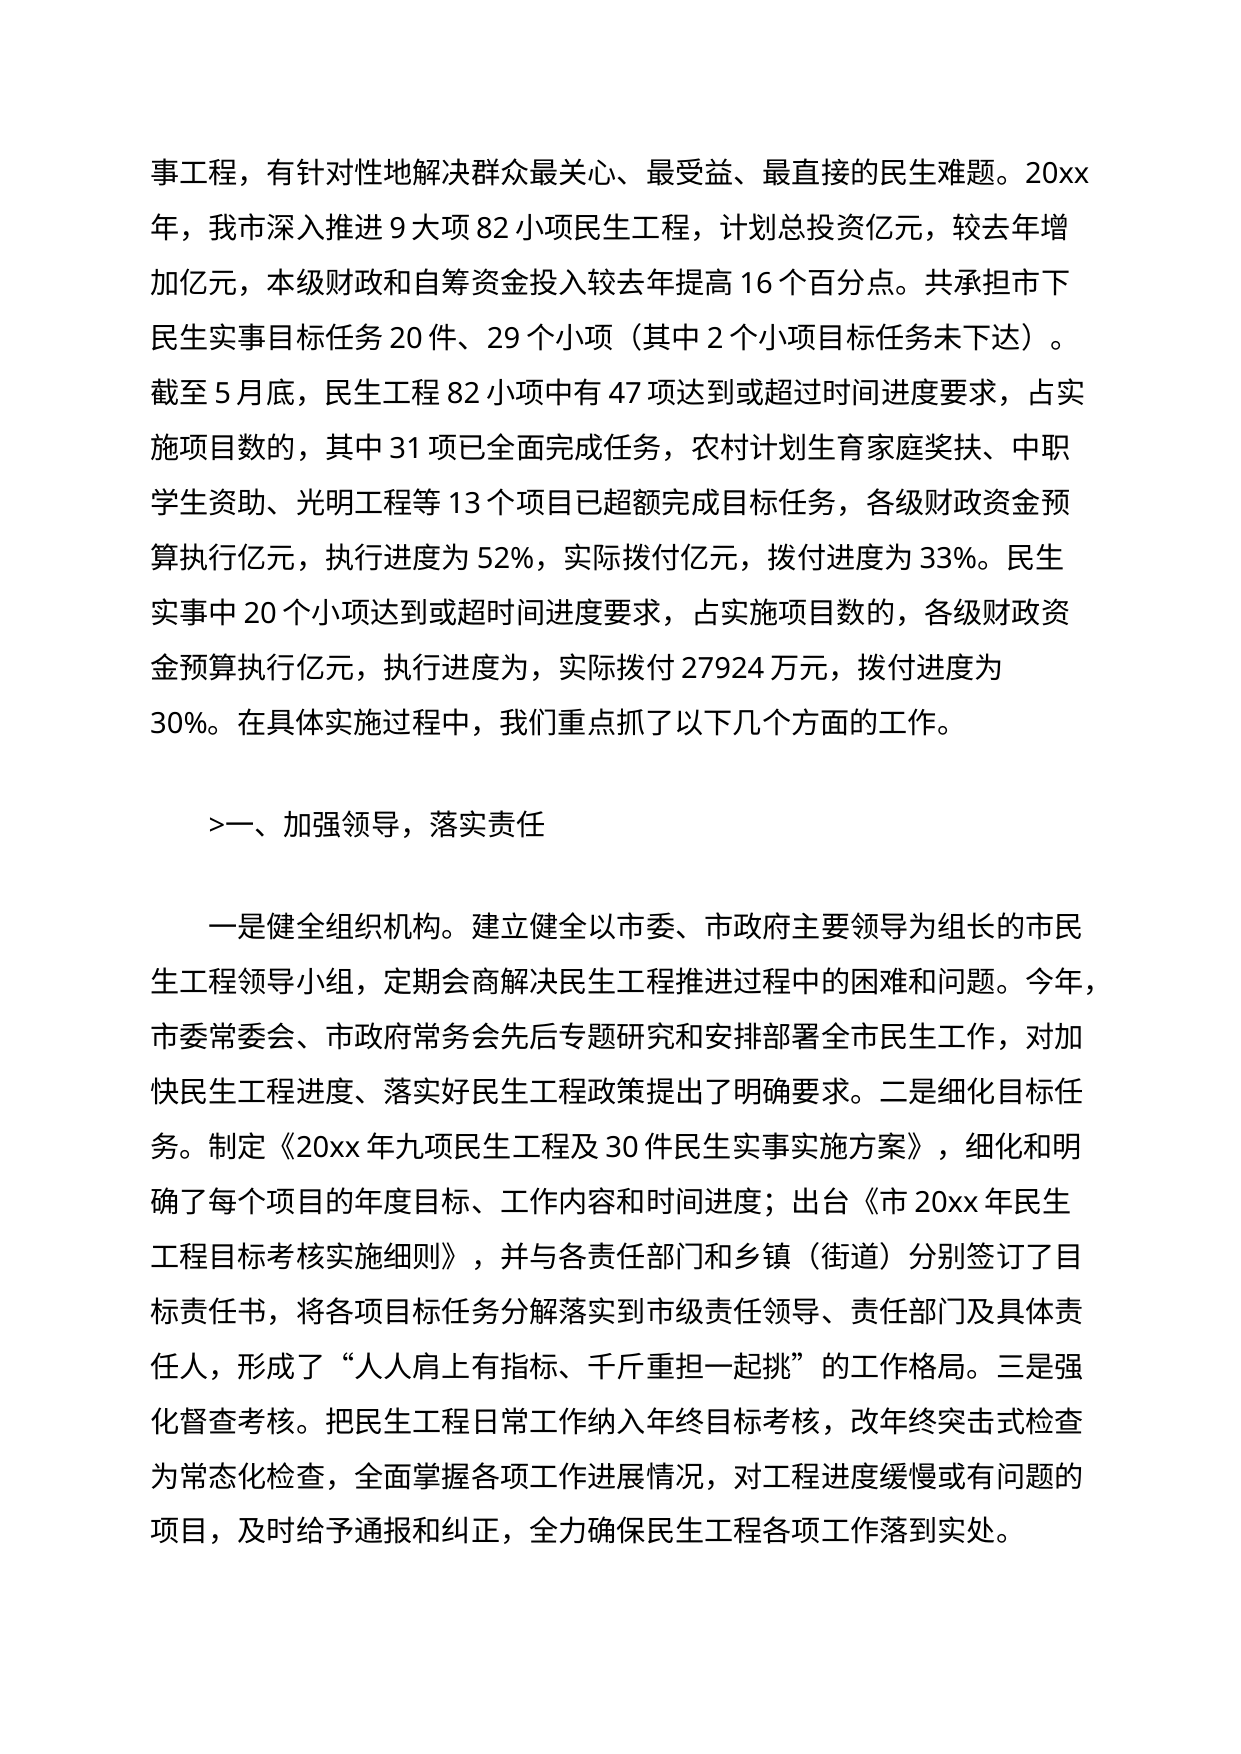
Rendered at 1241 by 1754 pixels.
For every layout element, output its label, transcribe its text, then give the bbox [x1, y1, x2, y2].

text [150, 150, 1090, 742]
text 一是健全组织机构。建立健全以市委、市政府主要领导为组长的市民生工程领导小组，定期会商解决民生工程推进过程中的困难和问题。今年，市委常委会、市政府常务会先后专题研究和安排部署全市民生工作，对加快民生工程进度、落实好民生工程政策提出了明确要求。二是细化目标任务。制定《20xx年九项民生工程及30件民生实事实施方案》，细化和明确了每个项目的年度目标、工作内容和时间进度；出台《市20xx年民生工程目标考核实施细则》，并与各责任部门和乡镇（街道）分别签订了目标责任书，将各项目标任务分解落实到市级责任领导、责任部门及具体责任人，形成了“人人肩上有指标、千斤重担一起挑”的工作格局。三是强化督查考核。把民生工程日常工作纳入年终目标考核，改年终突击式检查为常态化检查，全面掌握各项工作进展情况，对工程进度缓慢或有问题的项目，及时给予通报和纠正，全力确保民生工程各项工作落到实处。 [150, 904, 1090, 1550]
text >一、加强领导，落实责任 [150, 802, 1090, 844]
